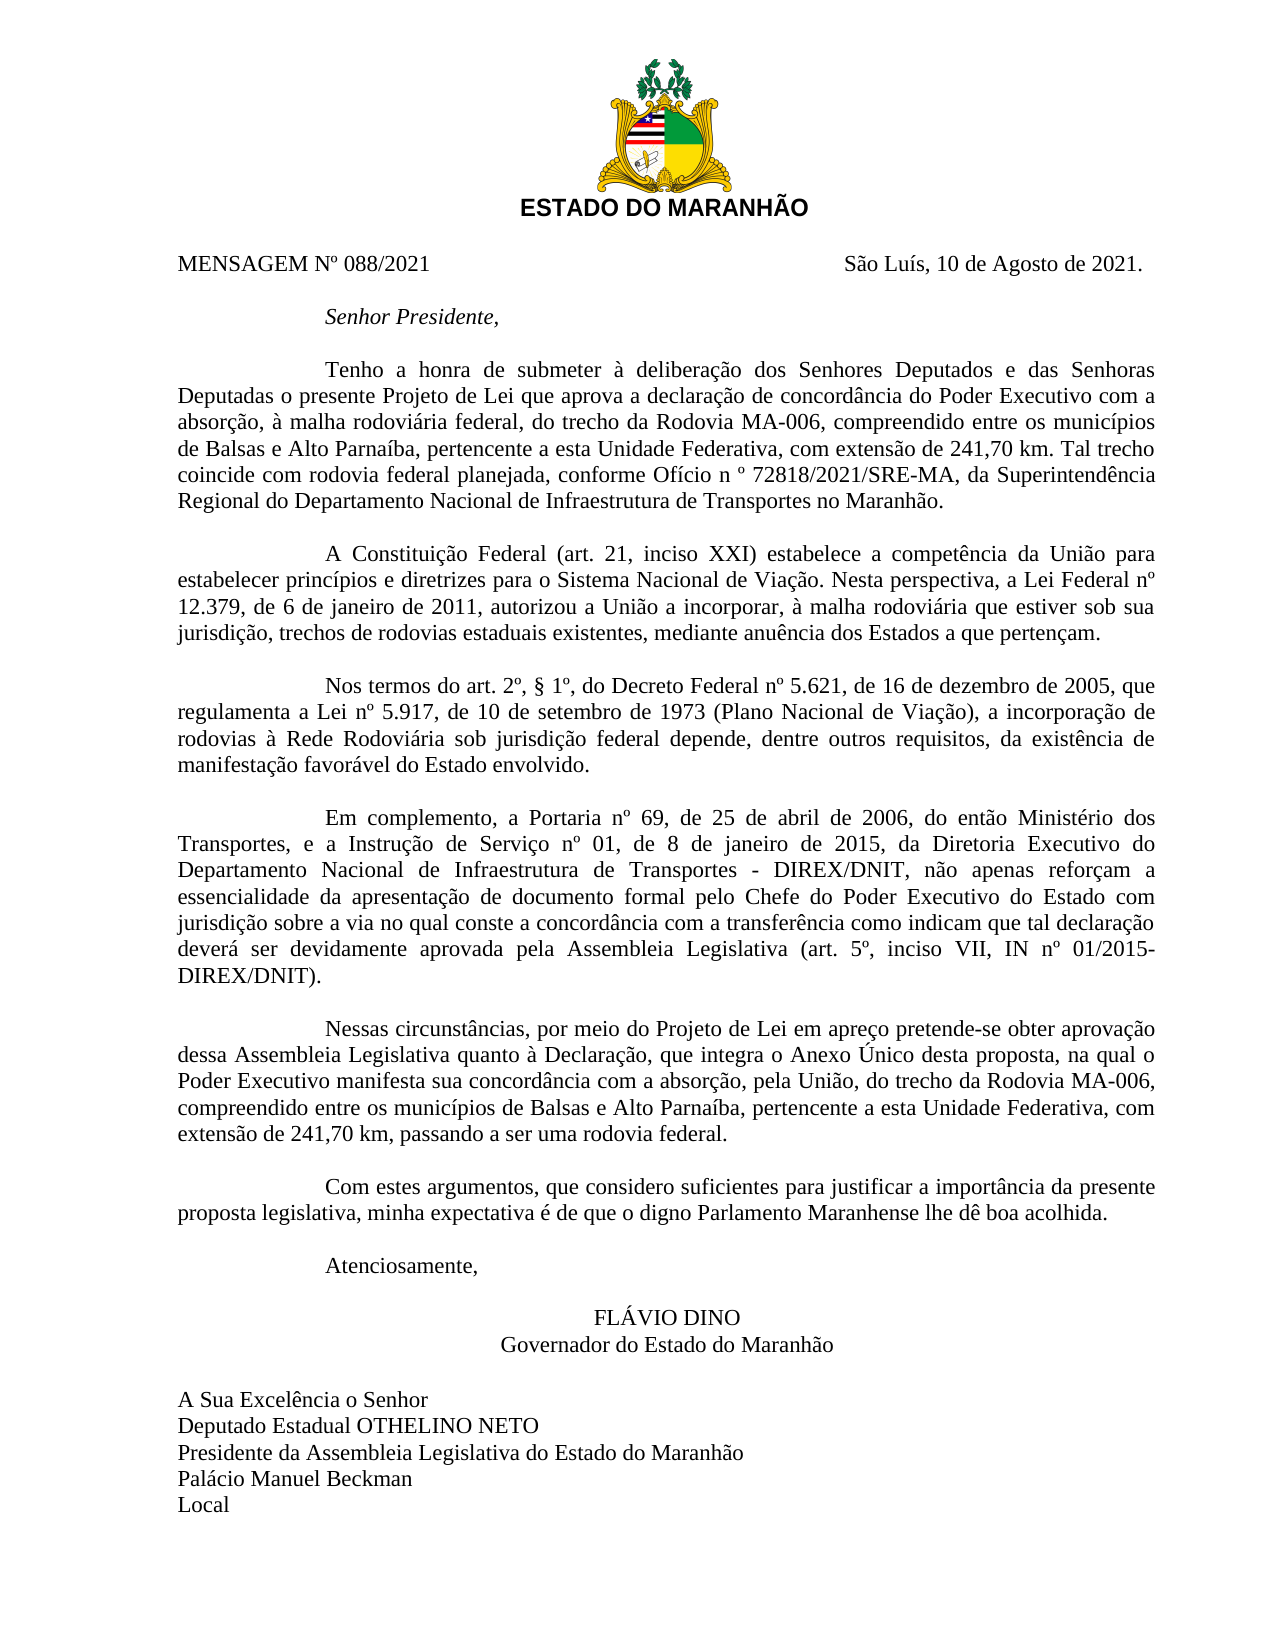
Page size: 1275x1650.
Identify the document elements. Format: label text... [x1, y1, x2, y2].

text Presidente da Assembleia Legislativa do Estado do Maranhão [177, 1439, 1157, 1465]
text FLÁVIO DINO [177, 1304, 1157, 1331]
text A Constituição Federal (art. 21, inciso XXI) estabelece a competência da União para estabelecer princípios e diretrizes para o Sistema Nacional de Viação. Nesta perspectiva, a Lei Federal nº 12.379, de 6 de janeiro de 2011, autorizou a União a incorporar, à malha rodoviária que estiver sob sua jurisdição, trechos de rodovias estaduais existentes, mediante anuência dos Estados a que pertençam. [177, 540, 1157, 646]
text Local [177, 1491, 1157, 1518]
text Nessas circunstâncias, por meio do Projeto de Lei em apreço pretende-se obter aprovação dessa Assembleia Legislativa quanto à Declaração, que integra o Anexo Único desta proposta, na qual o Poder Executivo manifesta sua concordância com a absorção, pela União, do trecho da Rodovia MA-006, compreendido entre os municípios de Balsas e Alto Parnaíba, pertencente a esta Unidade Federativa, com extensão de 241,70 km, passando a ser uma rodovia federal. [177, 1014, 1157, 1146]
text Com estes argumentos, que considero suficientes para justificar a importância da presente proposta legislativa, minha expectativa é de que o digno Parlamento Maranhense lhe dê boa acolhida. [177, 1173, 1157, 1225]
text Nos termos do art. 2º, § 1º, do Decreto Federal nº 5.621, de 16 de dezembro de 2005, que regulamenta a Lei nº 5.917, de 10 de setembro de 1973 (Plano Nacional de Viação), a incorporação de rodovias à Rede Rodoviária sob jurisdição federal depende, dentre outros requisitos, da existência de manifestação favorável do Estado envolvido. [177, 672, 1157, 777]
text A Sua Excelência o Senhor [177, 1386, 1157, 1412]
text MENSAGEM Nº 088/2021 São Luís, 10 de Agosto de 2021. [177, 250, 1157, 277]
picture [597, 59, 732, 193]
text Atenciosamente, [177, 1252, 1157, 1278]
text Palácio Manuel Beckman [177, 1465, 1157, 1491]
text Deputado Estadual OTHELINO NETO [177, 1412, 1157, 1439]
text Em complemento, a Portaria nº 69, de 25 de abril de 2006, do então Ministério dos Transportes, e a Instrução de Serviço nº 01, de 8 de janeiro de 2015, da Diretoria Executivo do Departamento Nacional de Infraestrutura de Transportes - DIREX/DNIT, não apenas reforçam a essencialidade da apresentação de documento formal pelo Chefe do Poder Executivo do Estado com jurisdição sobre a via no qual conste a concordância com a transferência como indicam que tal declaração deverá ser devidamente aprovada pela Assembleia Legislativa (art. 5º, inciso VII, IN nº 01/2015- DIREX/DNIT). [177, 804, 1157, 988]
text Tenho a honra de submeter à deliberação dos Senhores Deputados e das Senhoras Deputadas o presente Projeto de Lei que aprova a declaração de concordância do Poder Executivo com a absorção, à malha rodoviária federal, do trecho da Rodovia MA-006, compreendido entre os municípios de Balsas e Alto Parnaíba, pertencente a esta Unidade Federativa, com extensão de 241,70 km. Tal trecho coincide com rodovia federal planejada, conforme Ofício n º 72818/2021/SRE-MA, da Superintendência Regional do Departamento Nacional de Infraestrutura de Transportes no Maranhão. [177, 356, 1157, 514]
text Senhor Presidente, [177, 303, 1157, 329]
text Governador do Estado do Maranhão [177, 1331, 1157, 1386]
